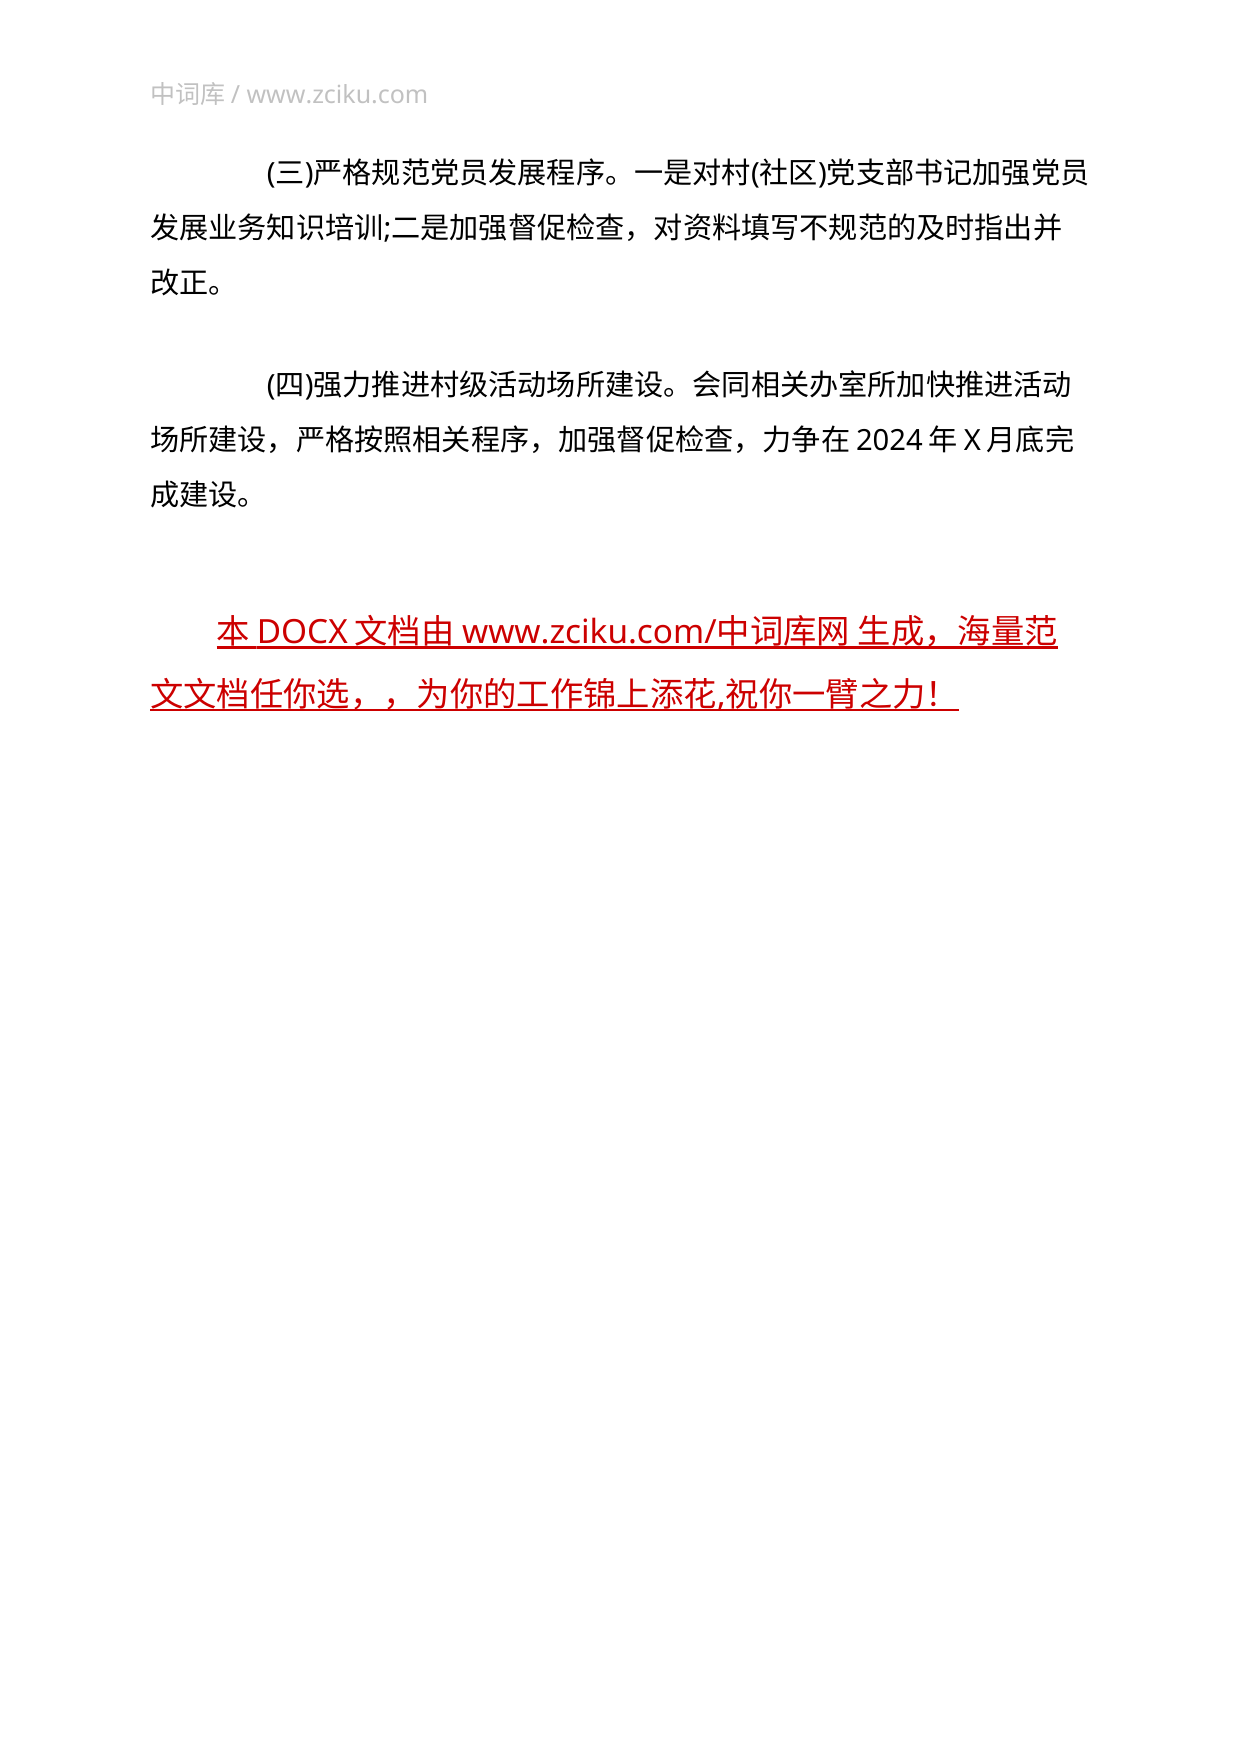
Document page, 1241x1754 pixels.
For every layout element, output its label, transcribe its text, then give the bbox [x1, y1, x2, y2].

text 本DOCX文档由 www.zciku.com/中词库网 生成，海量范文文档任你选，，为你的工作锦上添花,祝你一臂之力！ [150, 605, 1090, 716]
text (三)严格规范党员发展程序。一是对村(社区)党支部书记加强党员发展业务知识培训;二是加强督促检查，对资料填写不规范的及时指出并改正。 [150, 150, 1090, 302]
text (四)强力推进村级活动场所建设。会同相关办室所加快推进活动场所建设，严格按照相关程序，加强督促检查，力争在2024年X月底完成建设。 [150, 362, 1090, 514]
